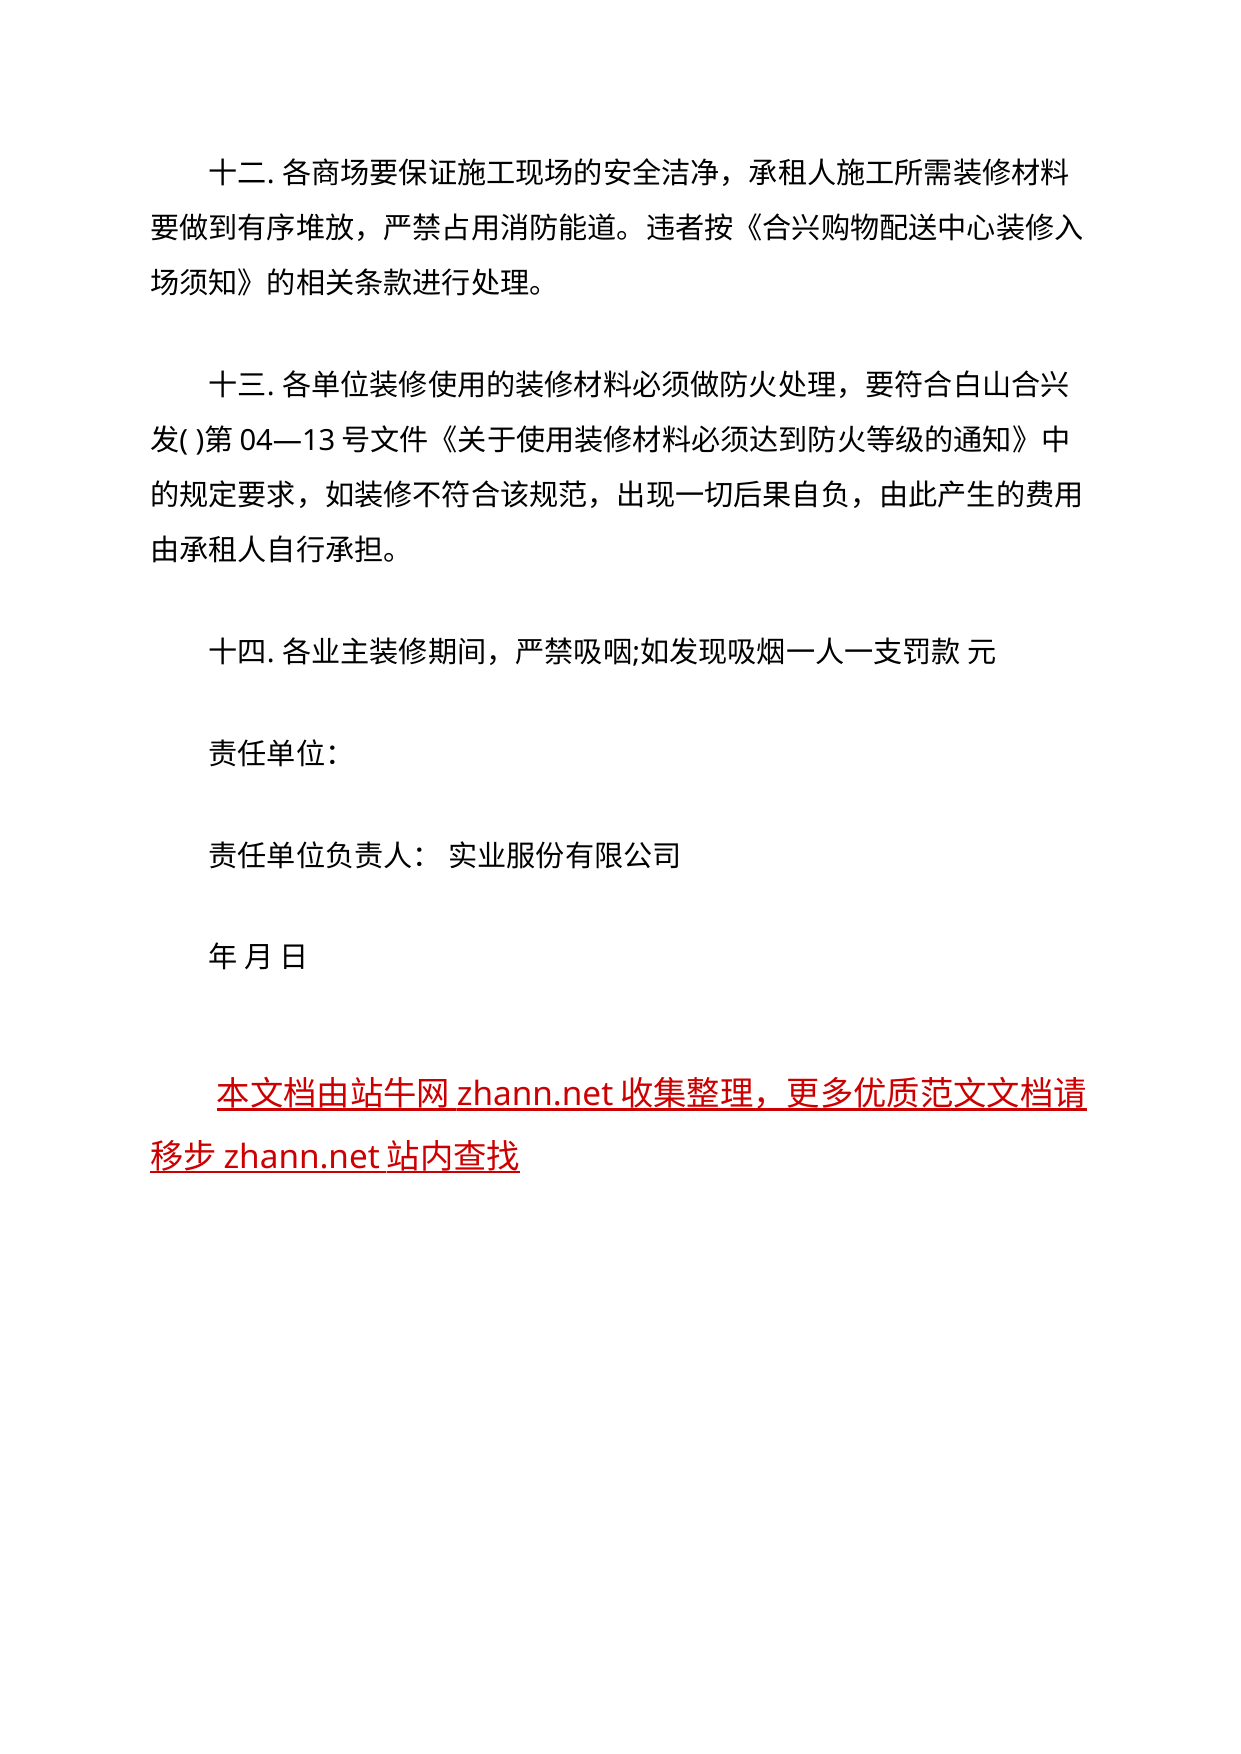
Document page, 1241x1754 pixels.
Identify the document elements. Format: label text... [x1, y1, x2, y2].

text 责任单位负责人： 实业服份有限公司 [150, 832, 1090, 874]
text 十四. 各业主装修期间，严禁吸咽;如发现吸烟一人一支罚款 元 [150, 628, 1090, 671]
text 十三. 各单位装修使用的装修材料必须做防火处理，要符合白山合兴发( )第04—13号文件《关于使用装修材料必须达到防火等级的通知》中的规定要求，如装修不符合该规范，出现一切后果自负，由此产生的费用由承租人自行承担。 [150, 362, 1090, 569]
text 责任单位： [150, 730, 1090, 773]
text 年 月 日 [150, 934, 1090, 976]
text 十二. 各商场要保证施工现场的安全洁净，承租人施工所需装修材料要做到有序堆放，严禁占用消防能道。违者按《合兴购物配送中心装修入场须知》的相关条款进行处理。 [150, 150, 1090, 302]
text 本文档由站牛网zhann.net收集整理，更多优质范文文档请移步zhann.net站内查找 [150, 1067, 1090, 1178]
